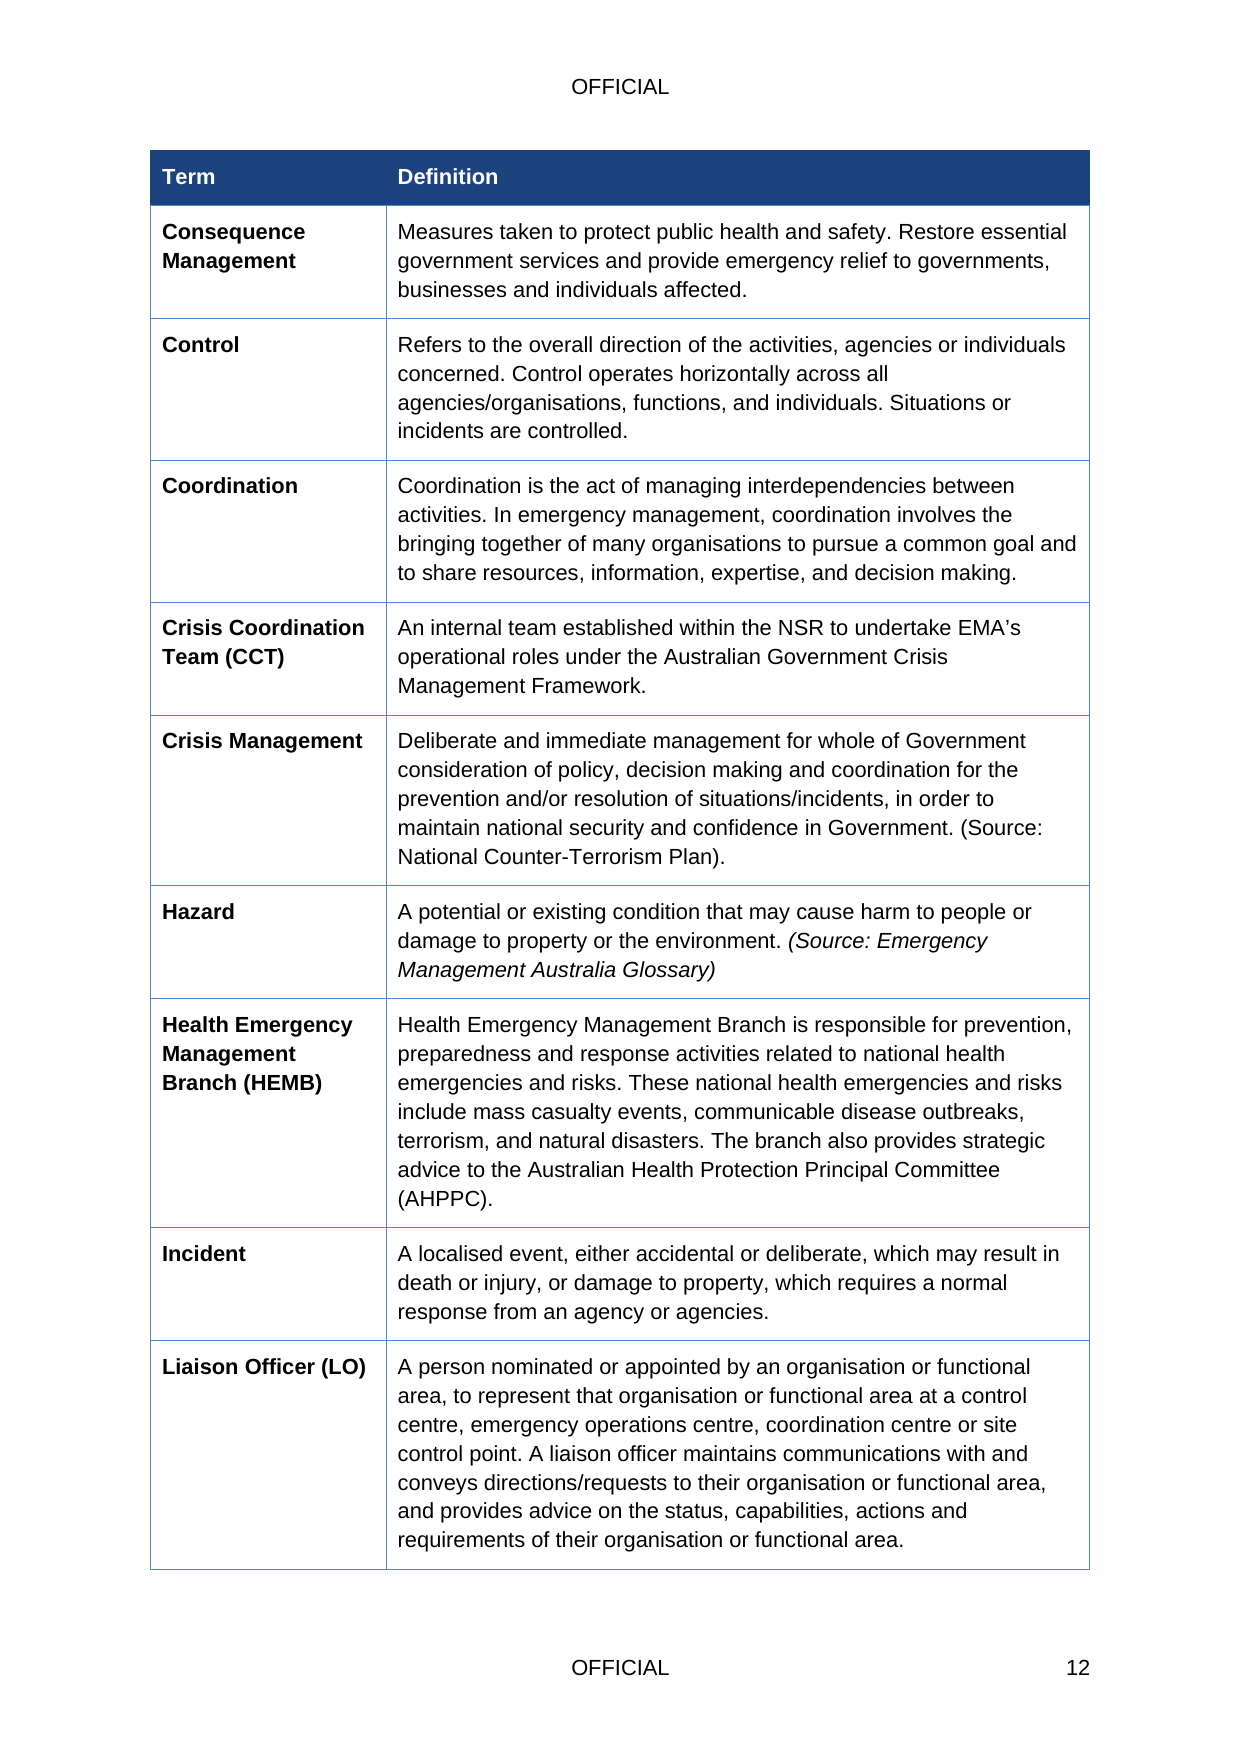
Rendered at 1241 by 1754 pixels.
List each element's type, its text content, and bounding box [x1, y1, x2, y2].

table_cell Deliberate and immediate management for whole of Government consideration of policy, decision making and coordination for the prevention and/or resolution of situations/incidents, in order to maintain national security and confidence in Government. (Source: National Counter-Terrorism Plan). [387, 716, 1089, 885]
table_cell An internal team established within the NSR to undertake EMA’s operational roles under the Australian Government Crisis Management Framework. [387, 603, 1089, 714]
table_cell Measures taken to protect public health and safety. Restore essential government services and provide emergency relief to governments, businesses and individuals affected. [387, 206, 1089, 318]
table_cell Crisis Coordination Team (CCT) [151, 603, 386, 714]
table_cell Health Emergency Management Branch (HEMB) [151, 999, 386, 1227]
table_cell A person nominated or appointed by an organisation or functional area, to represent that organisation or functional area at a control centre, emergency operations centre, coordination centre or site control point. A liaison officer maintains communications with and conveys directions/requests to their organisation or functional area, and provides advice on the status, capabilities, actions and requirements of their organisation or functional area. [387, 1341, 1089, 1569]
table_cell A localised event, either accidental or deliberate, which may result in death or injury, or damage to property, which requires a normal response from an agency or agencies. [387, 1228, 1089, 1340]
table_cell Control [151, 319, 386, 460]
table_cell Refers to the overall direction of the activities, agencies or individuals concerned. Control operates horizontally across all agencies/organisations, functions, and individuals. Situations or incidents are controlled. [387, 319, 1089, 460]
table_header Term [151, 151, 386, 205]
table_cell Liaison Officer (LO) [151, 1341, 386, 1569]
table_cell Coordination is the act of managing interdependencies between activities. In emergency management, coordination involves the bringing together of many organisations to pursue a common goal and to share resources, information, expertise, and decision making. [387, 461, 1089, 602]
table_cell Coordination [151, 461, 386, 602]
table_cell Consequence Management [151, 206, 386, 318]
table_cell Health Emergency Management Branch is responsible for prevention, preparedness and response activities related to national health emergencies and risks. These national health emergencies and risks include mass casualty events, communicable disease outbreaks, terrorism, and natural disasters. The branch also provides strategic advice to the Australian Health Protection Principal Committee (AHPPC). [387, 999, 1089, 1227]
table_header Definition [387, 151, 1089, 205]
table_cell Hazard [151, 886, 386, 998]
table_cell Incident [151, 1228, 386, 1340]
table_cell A potential or existing condition that may cause harm to people or damage to property or the environment. (Source: Emergency Management Australia Glossary) [387, 886, 1089, 998]
table_cell Crisis Management [151, 716, 386, 885]
